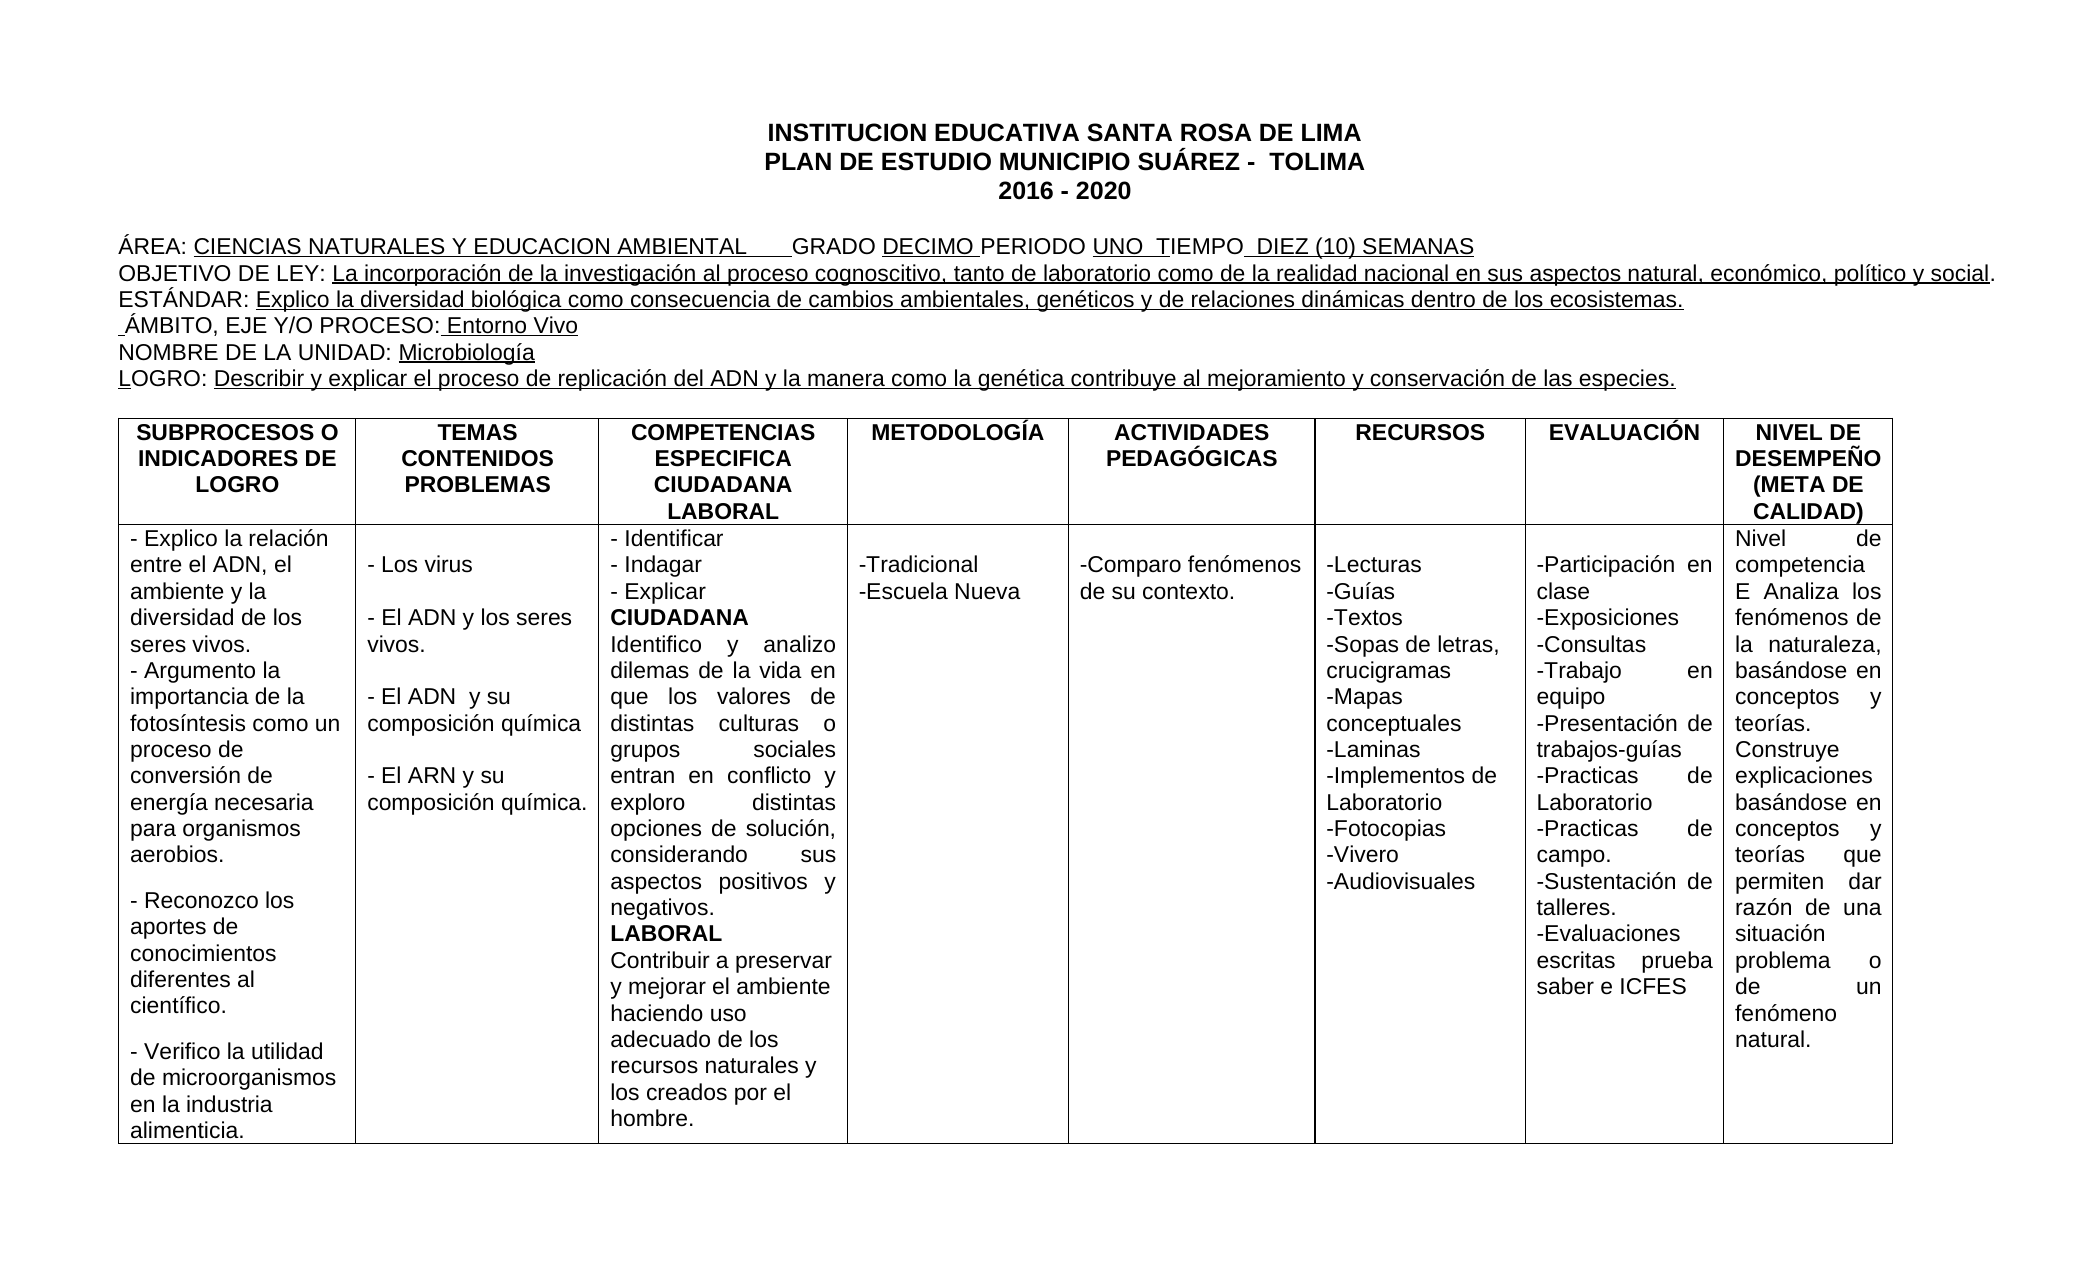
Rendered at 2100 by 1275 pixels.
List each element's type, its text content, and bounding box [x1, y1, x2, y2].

table_cell -Tradicional -Escuela Nueva [848, 525, 1068, 1143]
table_cell Nivel de competencia E Analiza los fenómenos de la naturaleza, basándose en conceptos y teorías. Construye explicaciones basándose en conceptos y teorías que permiten dar razón de una situación problema o de un fenómeno natural. [1724, 525, 1892, 1143]
text ÁMBITO, EJE Y/O PROCESO: Entorno Vivo [118, 312, 2011, 338]
table_cell -Lecturas -Guías -Textos -Sopas de letras, crucigramas -Mapas conceptuales -Laminas -Implementos de Laboratorio -Fotocopias -Vivero -Audiovisuales [1316, 525, 1525, 1143]
table_cell - Identificar - Indagar - Explicar CIUDADANA Identifico y analizo dilemas de la vida en que los valores de distintas culturas o grupos sociales entran en conflicto y exploro distintas opciones de solución, considerando sus aspectos positivos y negativos. LABORAL Contribuir a preservar y mejorar el ambiente haciendo uso adecuado de los recursos naturales y los creados por el hombre. [599, 525, 847, 1143]
table_header ACTIVIDADES PEDAGÓGICAS [1069, 419, 1314, 524]
text OBJETIVO DE LEY: La incorporación de la investigación al proceso cognoscitivo, tanto de laboratorio como de la realidad nacional en sus aspectos natural, económico, político y social. [118, 259, 2011, 286]
table_header NIVEL DE DESEMPEÑO (META DE CALIDAD) [1724, 419, 1892, 524]
table_cell - Explico la relación entre el ADN, el ambiente y la diversidad de los seres vivos. - Argumento la importancia de la fotosíntesis como un proceso de conversión de energía necesaria para organismos aerobios. - Reconozco los aportes de conocimientos diferentes al científico. - Verifico la utilidad de microorganismos en la industria alimenticia. [119, 525, 355, 1143]
table_header TEMAS CONTENIDOS PROBLEMAS [356, 419, 598, 524]
table_cell - Los virus - El ADN y los seres vivos. - El ADN y su composición química - El ARN y su composición química. [356, 525, 598, 1143]
table_cell -Comparo fenómenos de su contexto. [1069, 525, 1314, 1143]
table_header METODOLOGÍA [848, 419, 1068, 524]
text ESTÁNDAR: Explico la diversidad biológica como consecuencia de cambios ambientales, genéticos y de relaciones dinámicas dentro de los ecosistemas. [118, 286, 2011, 312]
text NOMBRE DE LA UNIDAD: Microbiología [118, 338, 2011, 365]
table_header EVALUACIÓN [1526, 419, 1723, 524]
table_header RECURSOS [1316, 419, 1525, 524]
table_header COMPETENCIAS ESPECIFICA CIUDADANA LABORAL [599, 419, 847, 524]
table_header SUBPROCESOS O INDICADORES DE LOGRO [119, 419, 355, 524]
text ÁREA: CIENCIAS NATURALES Y EDUCACION AMBIENTAL GRADO DECIMO PERIODO UNO TIEMPO DIEZ (10) SEMANAS [118, 233, 2011, 259]
table_cell -Participación en clase -Exposiciones -Consultas -Trabajo en equipo -Presentación de trabajos-guías -Practicas de Laboratorio -Practicas de campo. -Sustentación de talleres. -Evaluaciones escritas prueba saber e ICFES [1526, 525, 1723, 1143]
text LOGRO: Describir y explicar el proceso de replicación del ADN y la manera como la genética contribuye al mejoramiento y conservación de las especies. [118, 365, 2011, 391]
